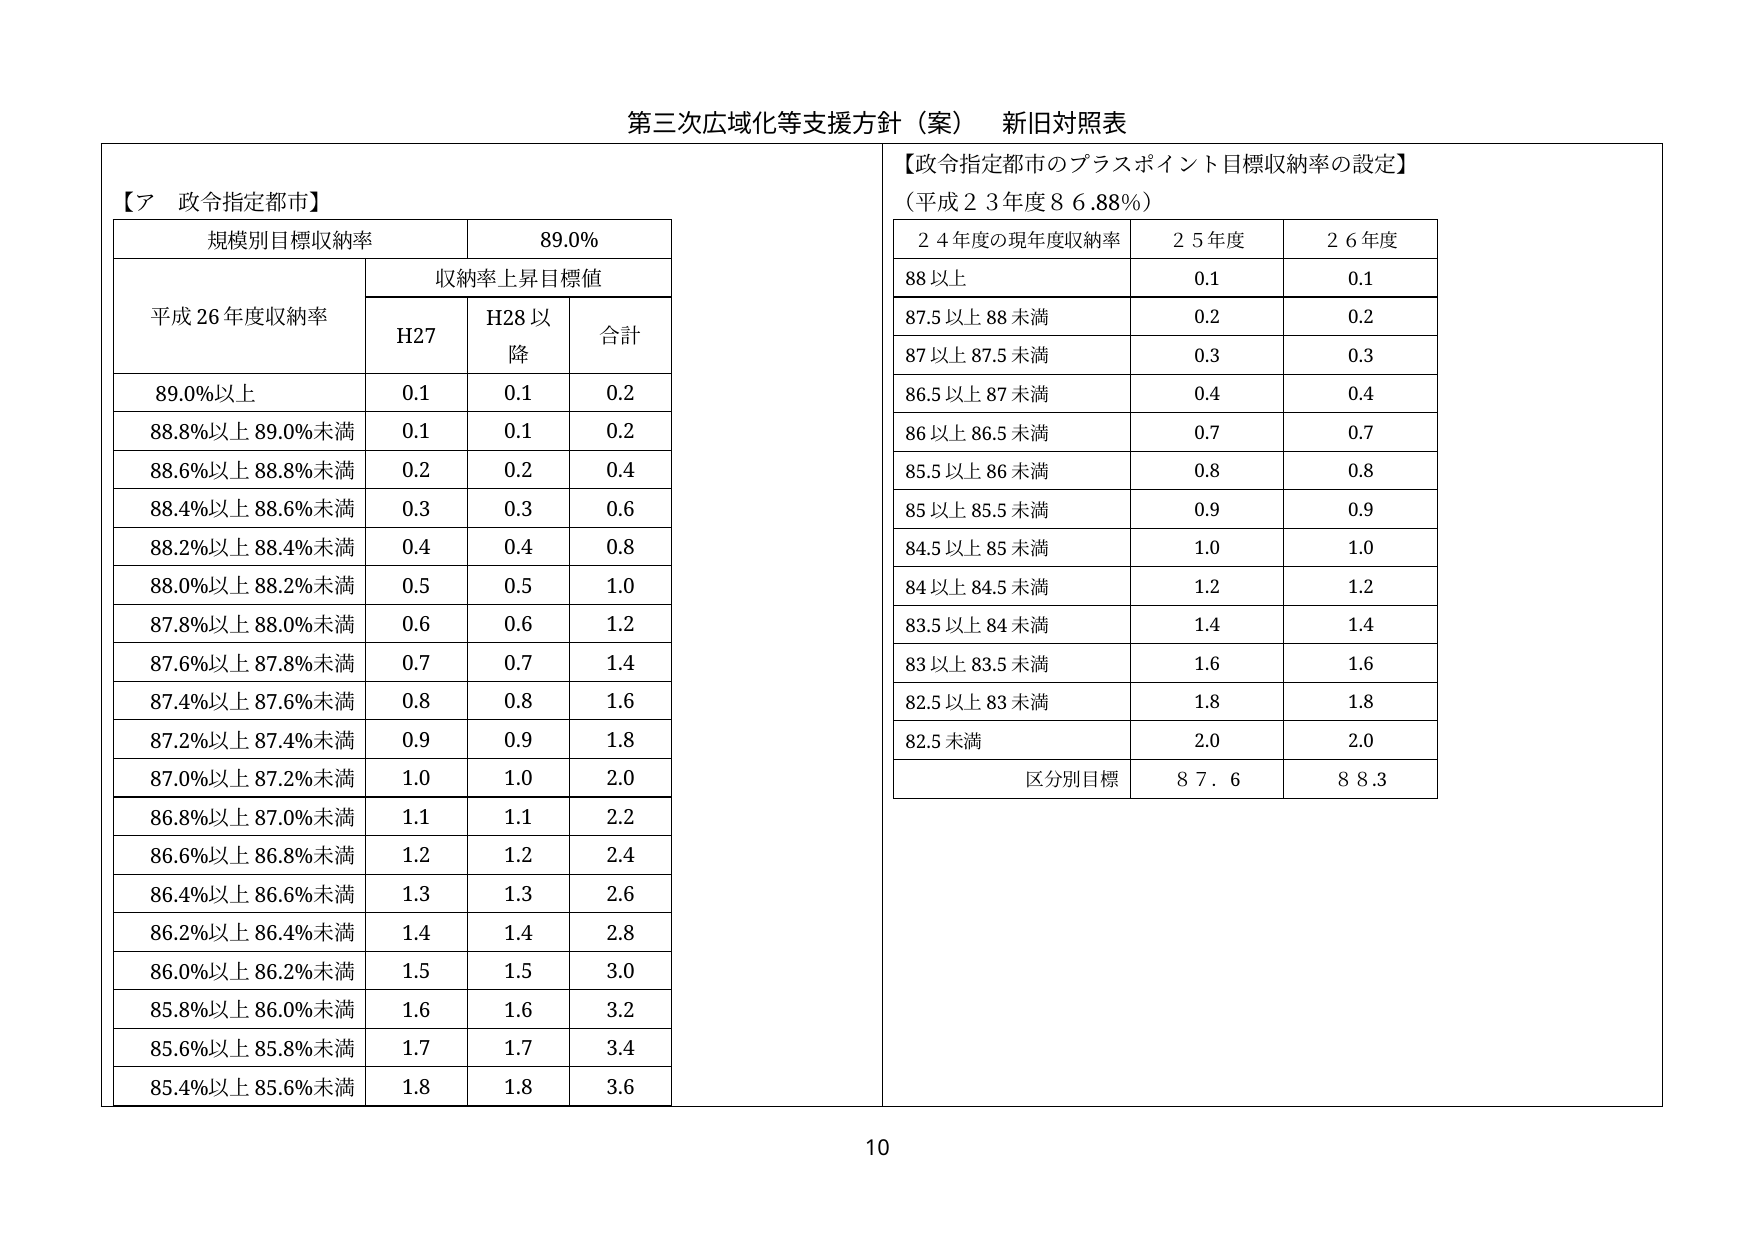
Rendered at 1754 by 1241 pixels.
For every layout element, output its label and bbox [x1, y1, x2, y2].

table_cell [102, 144, 882, 1106]
table_cell [883, 144, 1662, 1106]
